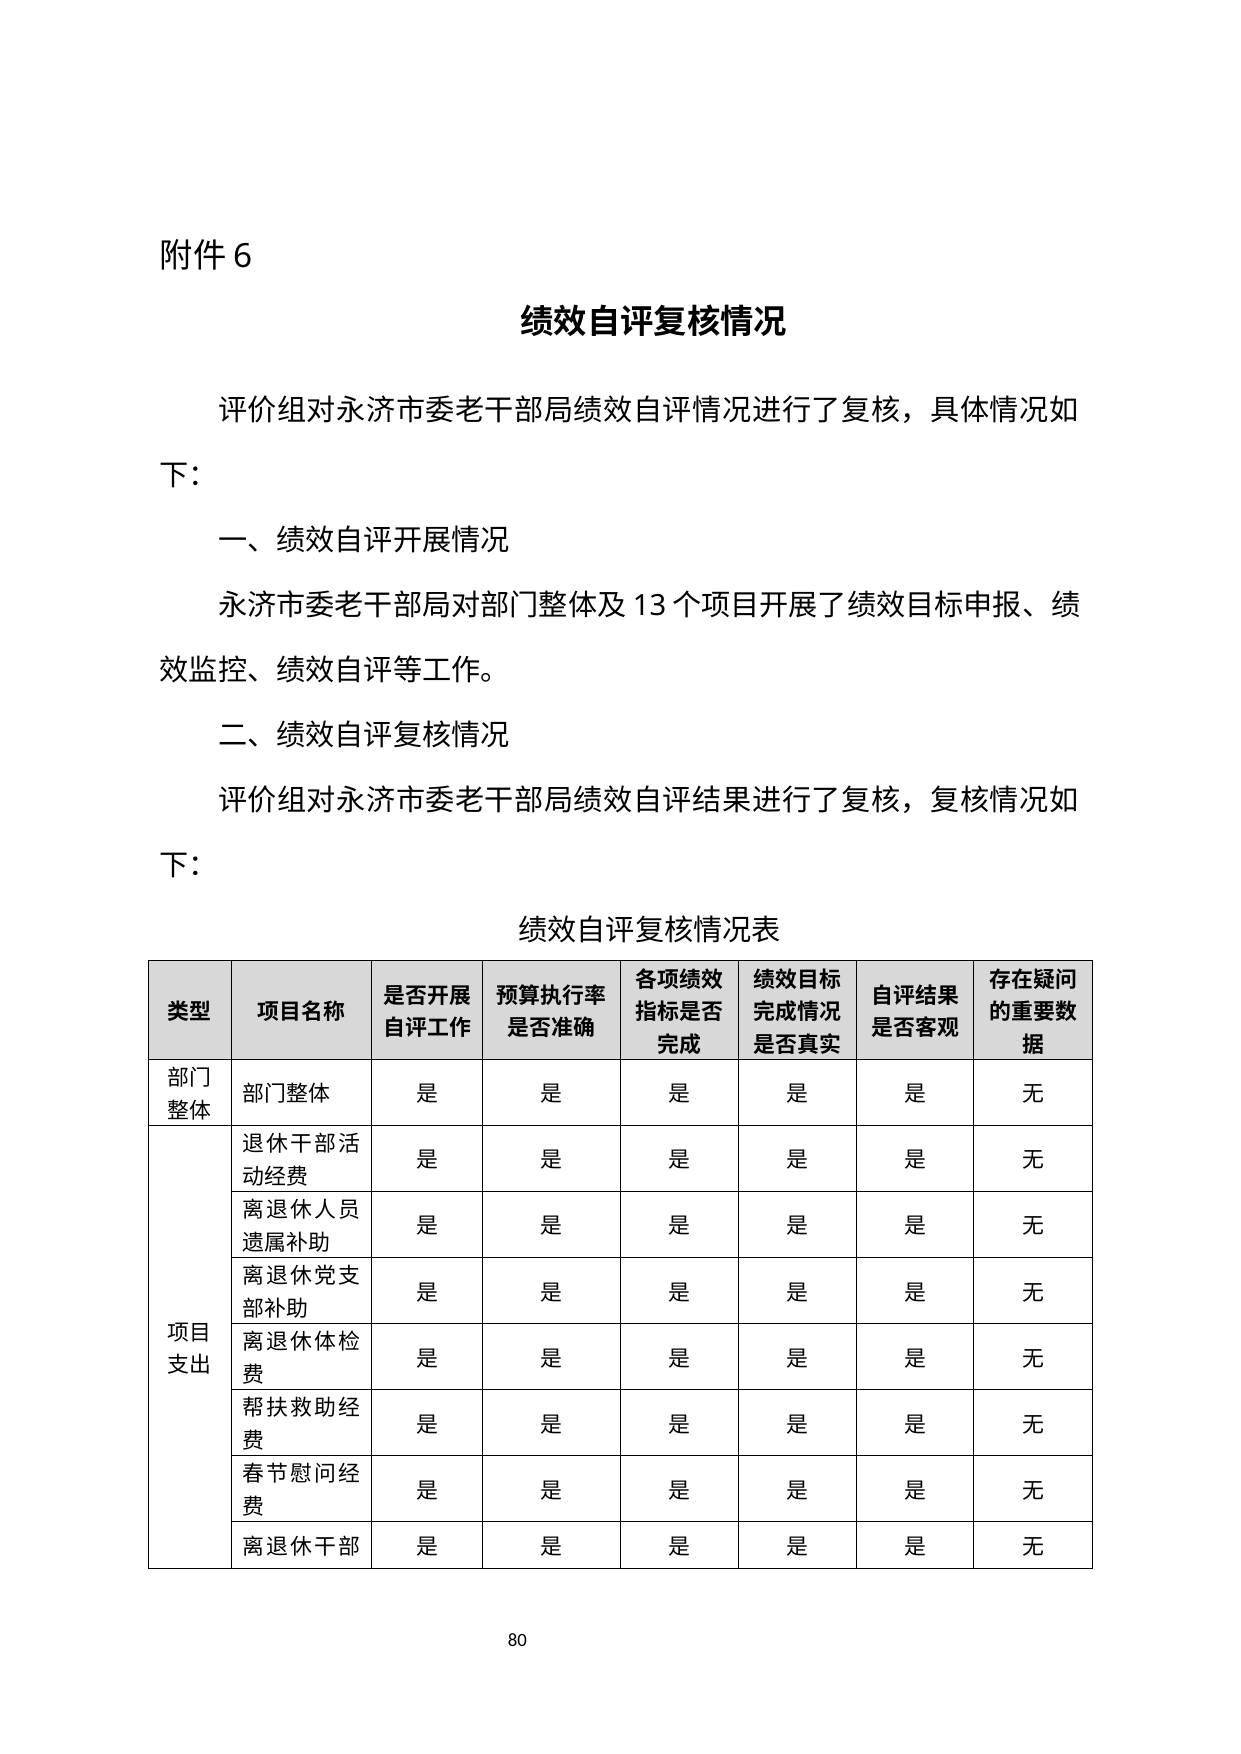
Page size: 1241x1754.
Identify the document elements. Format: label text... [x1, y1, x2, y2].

table_header 绩效目标完成情况是否真实 [739, 961, 856, 1059]
table_cell 是 [483, 1390, 620, 1455]
table_header 类型 [149, 961, 231, 1059]
table_cell 无 [974, 1324, 1092, 1389]
table_cell 是 [621, 1456, 738, 1521]
table_cell 是 [621, 1324, 738, 1389]
text 评价组对永济市委老干部局绩效自评结果进行了复核，复核情况如下： [159, 765, 1081, 895]
table_cell 是 [621, 1258, 738, 1323]
table_cell 是 [739, 1324, 856, 1389]
table_cell 离退休党支部补助 [232, 1258, 371, 1323]
table_cell 是 [483, 1192, 620, 1257]
table_cell 无 [974, 1522, 1092, 1568]
table_cell 是 [483, 1060, 620, 1125]
table_cell 是 [372, 1060, 482, 1125]
text 永济市委老干部局对部门整体及13个项目开展了绩效目标申报、绩效监控、绩效自评等工作。 [159, 570, 1081, 700]
table_cell 是 [857, 1456, 973, 1521]
table_cell 是 [372, 1258, 482, 1323]
table_cell 是 [739, 1390, 856, 1455]
table_header 各项绩效指标是否完成 [621, 961, 738, 1059]
table_cell 无 [974, 1126, 1092, 1191]
table_cell 是 [739, 1522, 856, 1568]
table_cell 离退休人员遗属补助 [232, 1192, 371, 1257]
table_cell 是 [483, 1456, 620, 1521]
table_cell 无 [974, 1192, 1092, 1257]
subtitle 附件6 [159, 221, 1081, 286]
table_cell 是 [857, 1060, 973, 1125]
table_cell 是 [857, 1258, 973, 1323]
table_cell 是 [621, 1522, 738, 1568]
table_cell 是 [621, 1390, 738, 1455]
table_header 存在疑问的重要数据 [974, 961, 1092, 1059]
table_cell 是 [372, 1192, 482, 1257]
table_cell 无 [974, 1390, 1092, 1455]
table_cell 是 [857, 1324, 973, 1389]
table_cell 是 [372, 1522, 482, 1568]
table_cell 是 [739, 1060, 856, 1125]
table_cell 部门整体 [149, 1060, 231, 1125]
table_cell 是 [483, 1258, 620, 1323]
table_cell 是 [372, 1390, 482, 1455]
table_cell 是 [621, 1060, 738, 1125]
table_header 项目名称 [232, 961, 371, 1059]
table_cell 是 [857, 1390, 973, 1455]
table_cell 帮扶救助经费 [232, 1390, 371, 1455]
text 绩效自评复核情况表 [159, 895, 1081, 960]
table_cell 是 [483, 1126, 620, 1191]
text 绩效自评复核情况 [159, 286, 1081, 351]
table_cell 是 [621, 1192, 738, 1257]
table_header 预算执行率是否准确 [483, 961, 620, 1059]
text 一、绩效自评开展情况 [159, 505, 1081, 570]
table_cell 退休干部活动经费 [232, 1126, 371, 1191]
table_cell 离退休体检费 [232, 1324, 371, 1389]
table_header 自评结果是否客观 [857, 961, 973, 1059]
text 二、绩效自评复核情况 [159, 700, 1081, 765]
table_cell 是 [739, 1192, 856, 1257]
table_cell 是 [857, 1522, 973, 1568]
table_cell 离退休干部特需费 [232, 1522, 371, 1568]
table_cell 项目支出 [149, 1126, 231, 1568]
table_cell 是 [621, 1126, 738, 1191]
table_cell 部门整体 [232, 1060, 371, 1125]
table_cell 是 [739, 1456, 856, 1521]
table_cell 是 [483, 1522, 620, 1568]
table_cell 是 [857, 1192, 973, 1257]
table_cell 是 [372, 1126, 482, 1191]
table_cell 无 [974, 1258, 1092, 1323]
table_header 是否开展自评工作 [372, 961, 482, 1059]
table_cell 是 [857, 1126, 973, 1191]
table_cell 无 [974, 1456, 1092, 1521]
table_cell 是 [739, 1126, 856, 1191]
table_cell 无 [974, 1060, 1092, 1125]
text 评价组对永济市委老干部局绩效自评情况进行了复核，具体情况如下： [159, 375, 1081, 505]
table_cell 是 [372, 1324, 482, 1389]
table_cell 是 [372, 1456, 482, 1521]
table_cell 是 [483, 1324, 620, 1389]
table_cell 春节慰问经费 [232, 1456, 371, 1521]
table_cell 是 [739, 1258, 856, 1323]
